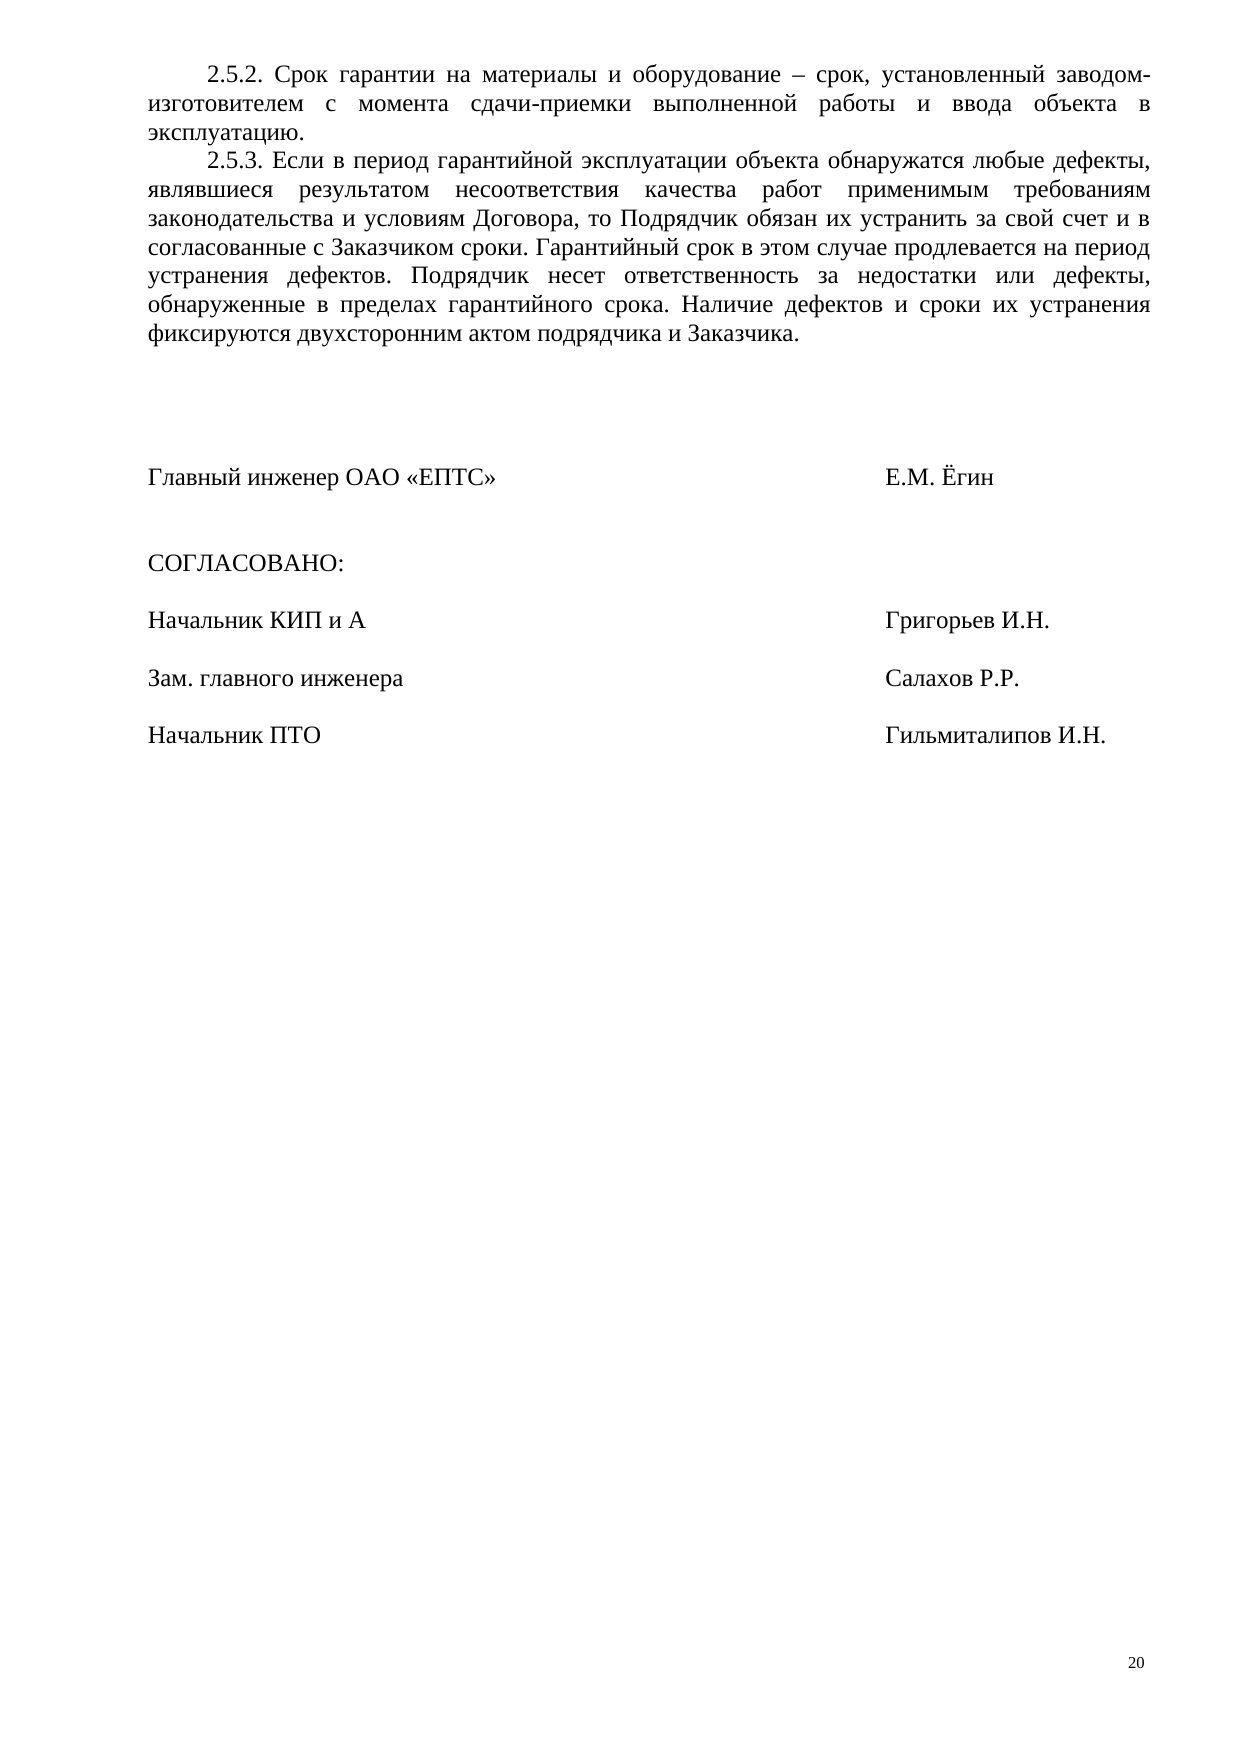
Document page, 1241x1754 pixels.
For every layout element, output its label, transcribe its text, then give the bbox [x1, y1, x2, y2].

text Главный инженер ОАО «ЕПТС» Е.М. Ёгин [148, 462, 1152, 490]
text Зам. главного инженера Салахов Р.Р. [148, 663, 1152, 692]
text 2.5.2. Срок гарантии на материалы и оборудование – срок, установленный заводом-изготовителем с момента сдачи-приемки выполненной работы и ввода объекта в эксплуатацию. [148, 59, 1152, 145]
text Начальник КИП и А Григорьев И.Н. [148, 605, 1152, 634]
text Начальник ПТО Гильмиталипов И.Н. [148, 720, 1152, 749]
text СОГЛАСОВАНО: [148, 548, 1152, 577]
text 2.5.3. Если в период гарантийной эксплуатации объекта обнаружатся любые дефекты, являвшиеся результатом несоответствия качества работ применимым требованиям законодательства и условиям Договора, то Подрядчик обязан их устранить за свой счет и в согласованные с Заказчиком сроки. Гарантийный срок в этом случае продлевается на период устранения дефектов. Подрядчик несет ответственность за недостатки или дефекты, обнаруженные в пределах гарантийного срока. Наличие дефектов и сроки их устранения фиксируются двухсторонним актом подрядчика и Заказчика. [148, 145, 1152, 347]
